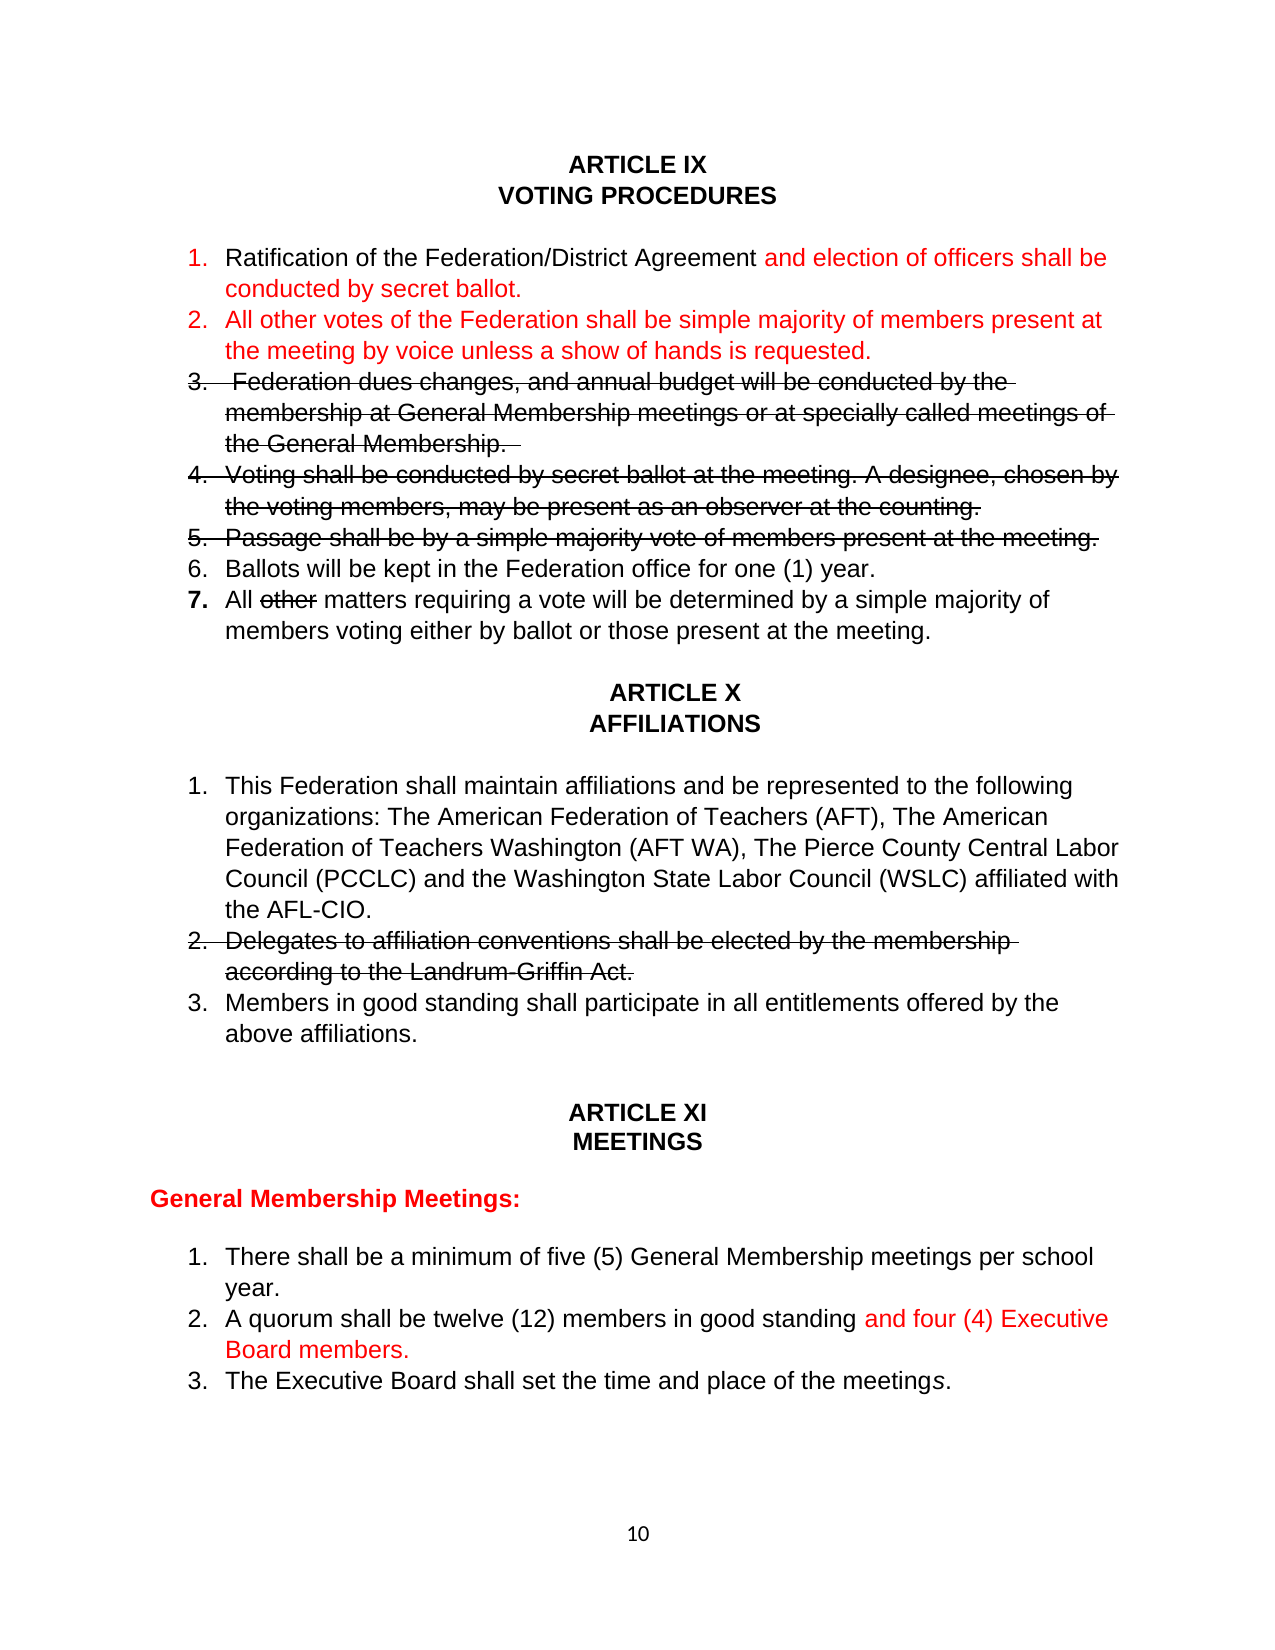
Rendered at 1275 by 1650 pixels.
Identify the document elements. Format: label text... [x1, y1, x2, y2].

list This Federation shall maintain affiliations and be represented to the following organizations: The American Federation of Teachers (AFT), The American Federation of Teachers Washington (AFT WA), The Pierce County Central Labor Council (PCCLC) and the Washington State Labor Council (WSLC) affiliated with the AFL-CIO. [187, 771, 1125, 924]
list Ballots will be kept in the Federation office for one (1) year. [187, 553, 1125, 582]
text VOTING PROCEDURES [150, 181, 1125, 210]
list The Executive Board shall set the time and place of the meetings. [187, 1366, 1125, 1394]
list Passage shall be by a simple majority vote of members present at the meeting. [187, 522, 1125, 551]
text ARTICLE IX [150, 150, 1125, 179]
list All other matters requiring a vote will be determined by a simple majority of members voting either by ballot or those present at the meeting. [187, 584, 1125, 644]
text MEETINGS [150, 1127, 1125, 1155]
list Federation dues changes, and annual budget will be conducted by the membership at General Membership meetings or at specially called meetings of the General Membership. [187, 367, 1125, 458]
list ARTICLE X [225, 678, 1125, 706]
list All other votes of the Federation shall be simple majority of members present at the meeting by voice unless a show of hands is requested. [187, 305, 1125, 365]
text ARTICLE XI [150, 1098, 1125, 1127]
text General Membership Meetings: [150, 1184, 1125, 1213]
list A quorum shall be twelve (12) members in good standing and four (4) Executive Board members. [187, 1304, 1125, 1363]
list Ratification of the Federation/District Agreement and election of officers shall be conducted by secret ballot. [187, 243, 1125, 303]
list Delegates to affiliation conventions shall be elected by the membership according to the Landrum-Griffin Act. [187, 926, 1125, 986]
list Members in good standing shall participate in all entitlements offered by the above affiliations. [187, 988, 1125, 1048]
list Voting shall be conducted by secret ballot at the meeting. A designee, chosen by the voting members, may be present as an observer at the counting. [187, 460, 1125, 520]
list AFFILIATIONS [225, 709, 1125, 737]
list There shall be a minimum of five (5) General Membership meetings per school year. [187, 1242, 1125, 1301]
